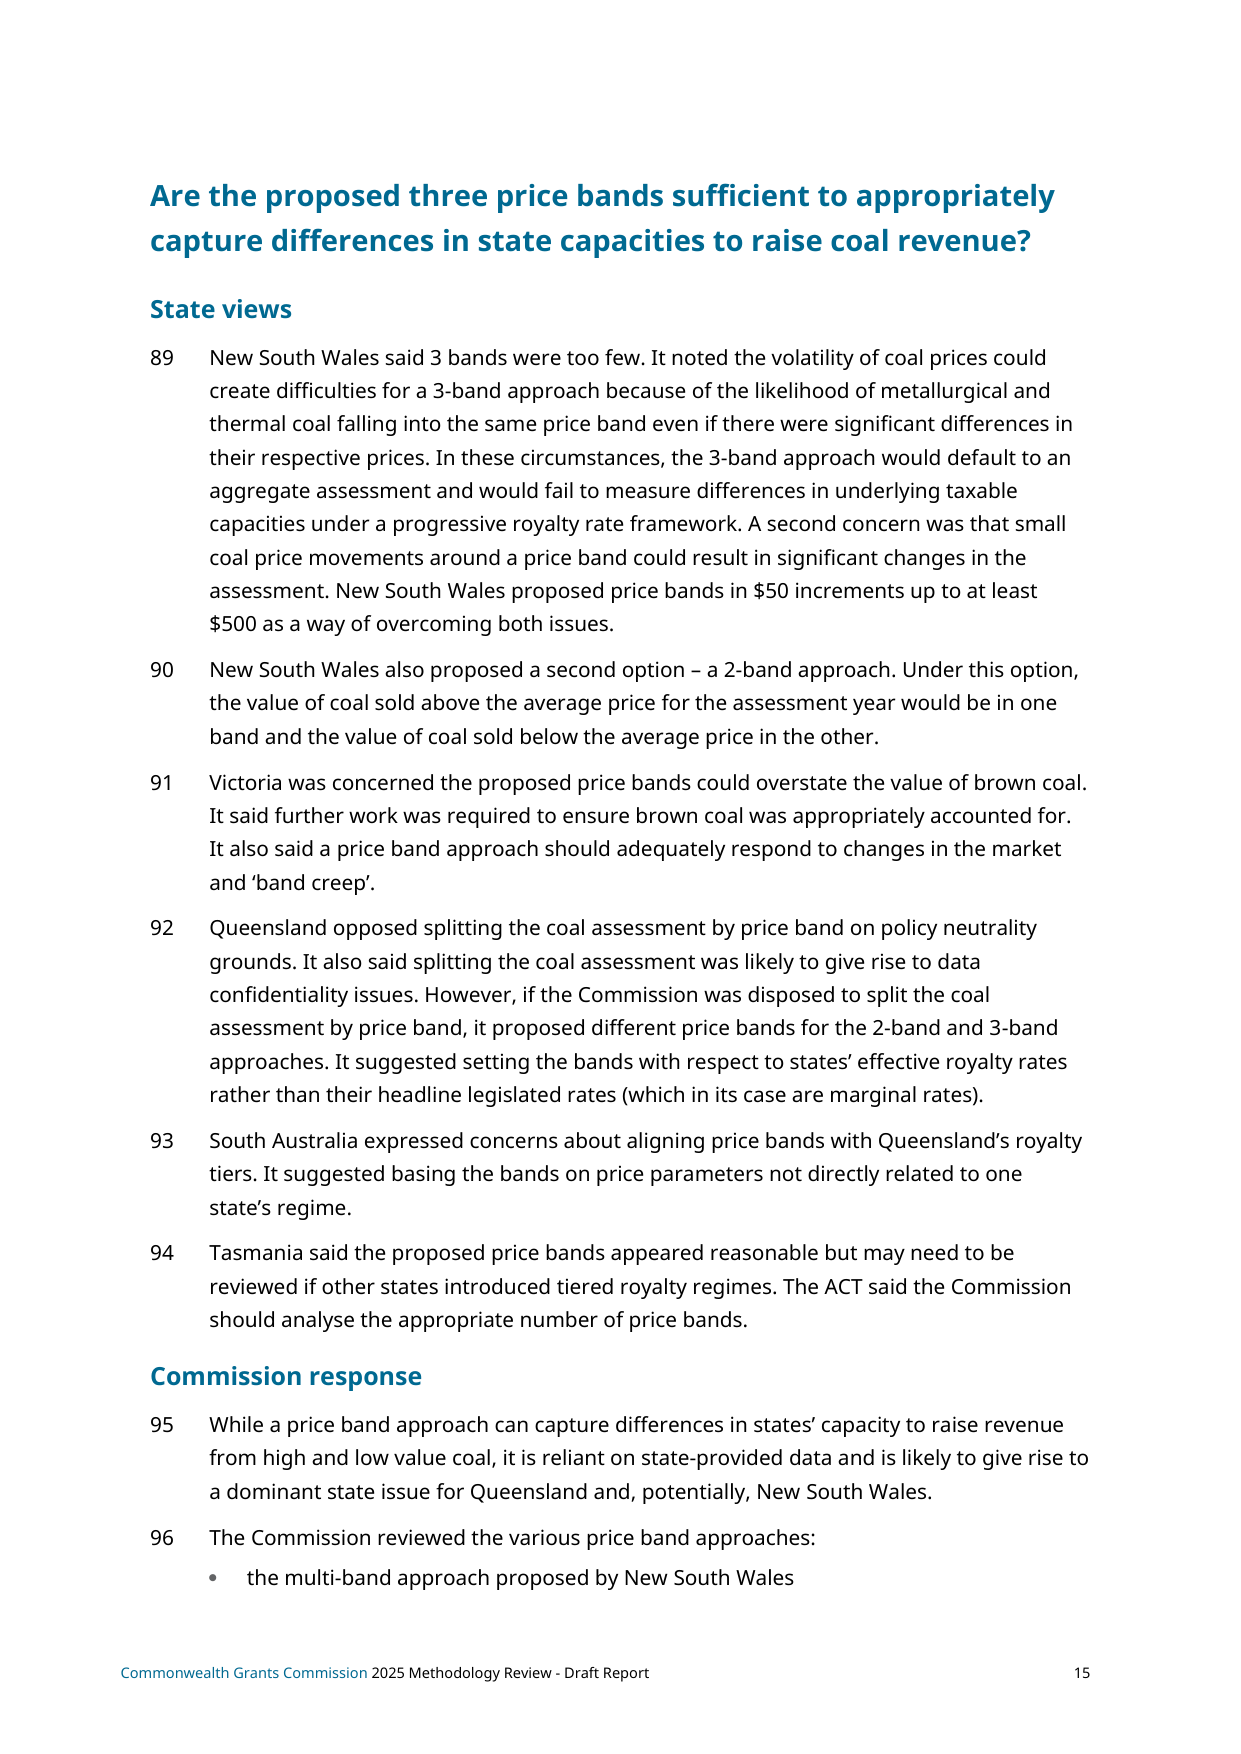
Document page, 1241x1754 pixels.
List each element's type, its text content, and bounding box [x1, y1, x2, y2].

text Victoria was concerned the proposed price bands could overstate the value of brown coal. It said further work was required to ensure brown coal was appropriately accounted for. It also said a price band approach should adequately respond to changes in the market and ‘band creep’. [150, 763, 1090, 896]
text New South Wales said 3 bands were too few. It noted the volatility of coal prices could create difficulties for a 3-band approach because of the likelihood of metallurgical and thermal coal falling into the same price band even if there were significant differences in their respective prices. In these circumstances, the 3-band approach would default to an aggregate assessment and would fail to measure differences in underlying taxable capacities under a progressive royalty rate framework. A second concern was that small coal price movements around a price band could result in significant changes in the assessment. New South Wales proposed price bands in $50 increments up to at least $500 as a way of overcoming both issues. [150, 338, 1090, 638]
subtitle Commission response [150, 1359, 1090, 1393]
subtitle Are the proposed three price bands sufficient to appropriately capture differences in state capacities to raise coal revenue? [150, 175, 1090, 260]
text The Commission reviewed the various price band approaches: [150, 1518, 1090, 1551]
text New South Wales also proposed a second option – a 2-band approach. Under this option, the value of coal sold above the average price for the assessment year would be in one band and the value of coal sold below the average price in the other. [150, 650, 1090, 750]
text While a price band approach can capture differences in states’ capacity to raise revenue from high and low value coal, it is reliant on state-provided data and is likely to give rise to a dominant state issue for Queensland and, potentially, New South Wales. [150, 1405, 1090, 1505]
text Tasmania said the proposed price bands appeared reasonable but may need to be reviewed if other states introduced tiered royalty regimes. The ACT said the Commission should analyse the appropriate number of price bands. [150, 1234, 1090, 1334]
text the multi-band approach proposed by New South Wales [209, 1563, 1090, 1592]
text South Australia expressed concerns about aligning price bands with Queensland’s royalty tiers. It suggested basing the bands on price parameters not directly related to one state’s regime. [150, 1121, 1090, 1221]
text Queensland opposed splitting the coal assessment by price band on policy neutrality grounds. It also said splitting the coal assessment was likely to give rise to data confidentiality issues. However, if the Commission was disposed to split the coal assessment by price band, it proposed different price bands for the 2-band and 3-band approaches. It suggested setting the bands with respect to states’ effective royalty rates rather than their headline legislated rates (which in its case are marginal rates). [150, 909, 1090, 1109]
subtitle State views [150, 291, 1090, 325]
